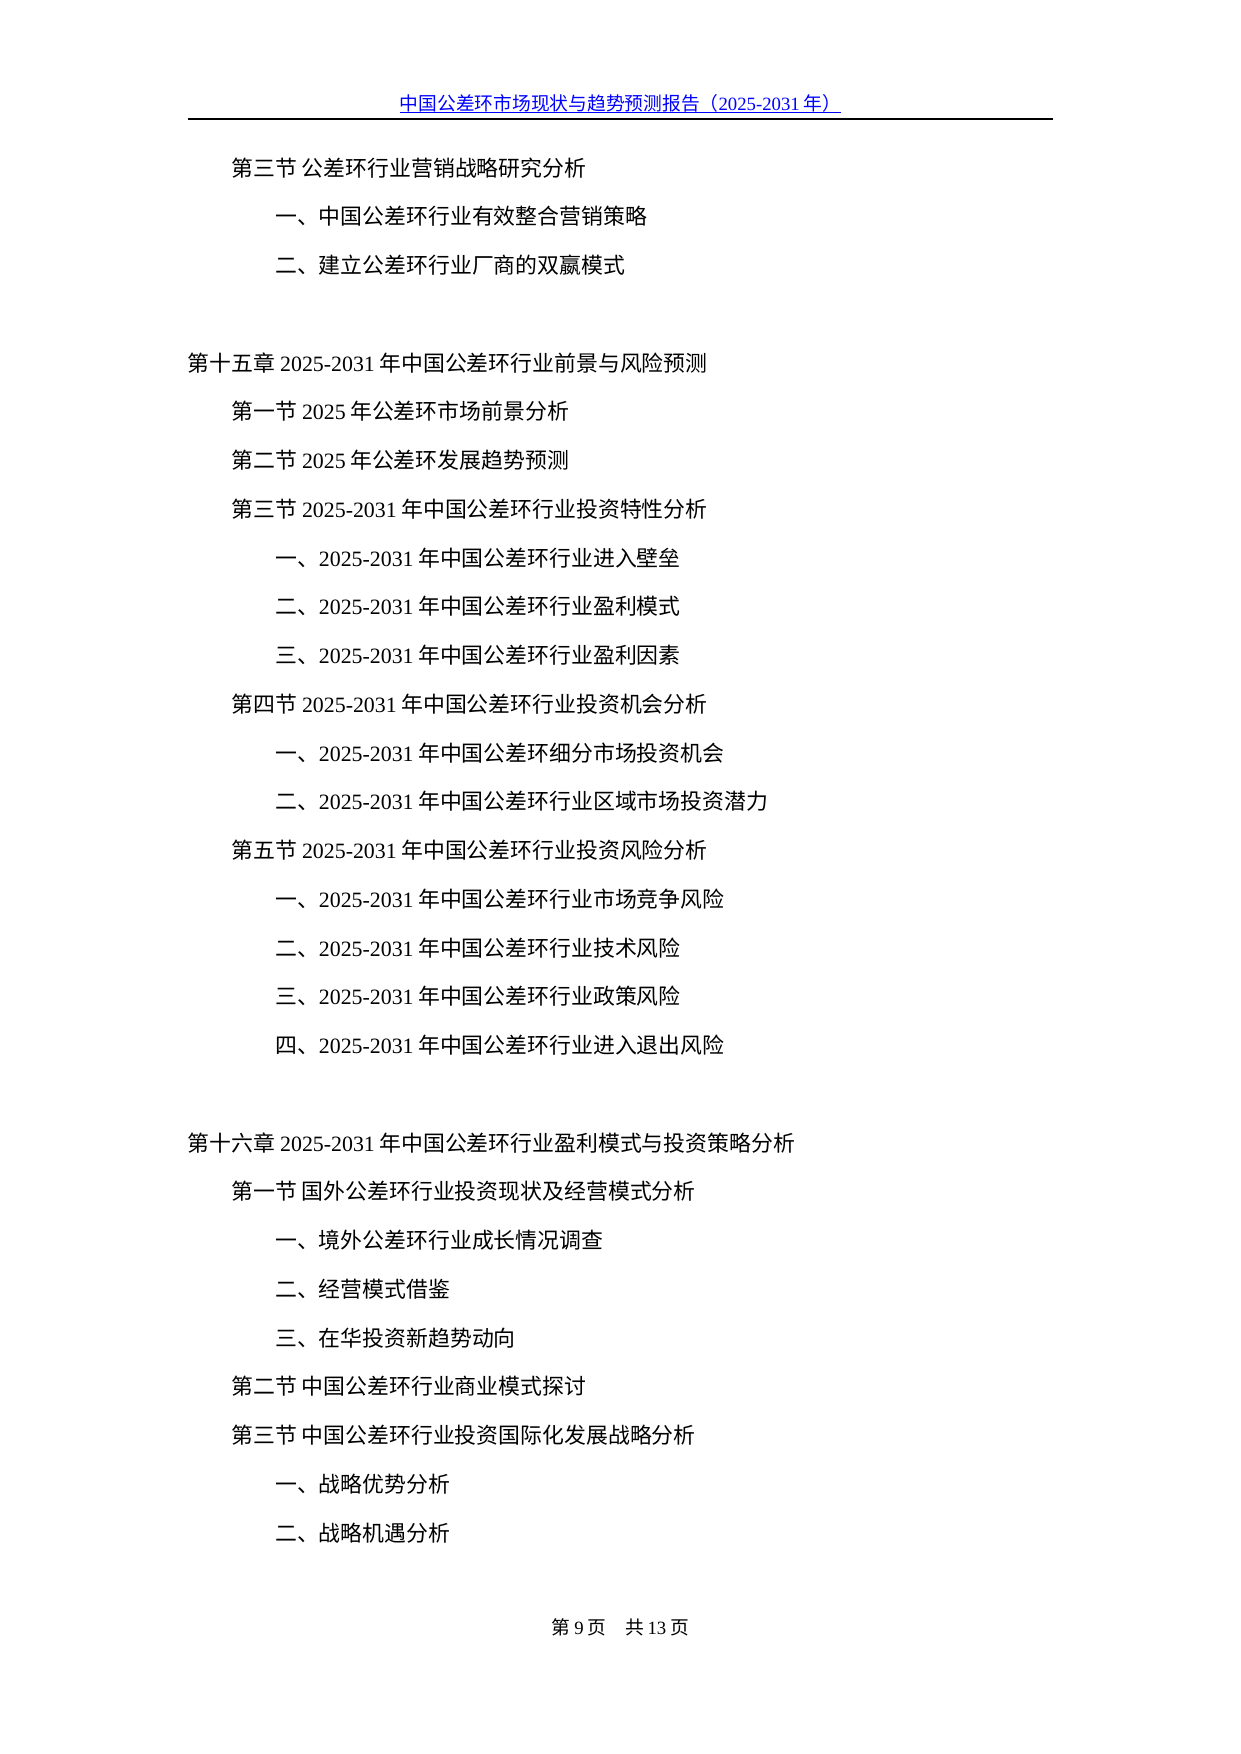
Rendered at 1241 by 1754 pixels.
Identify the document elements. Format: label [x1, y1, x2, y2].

text [187, 150, 1053, 1548]
